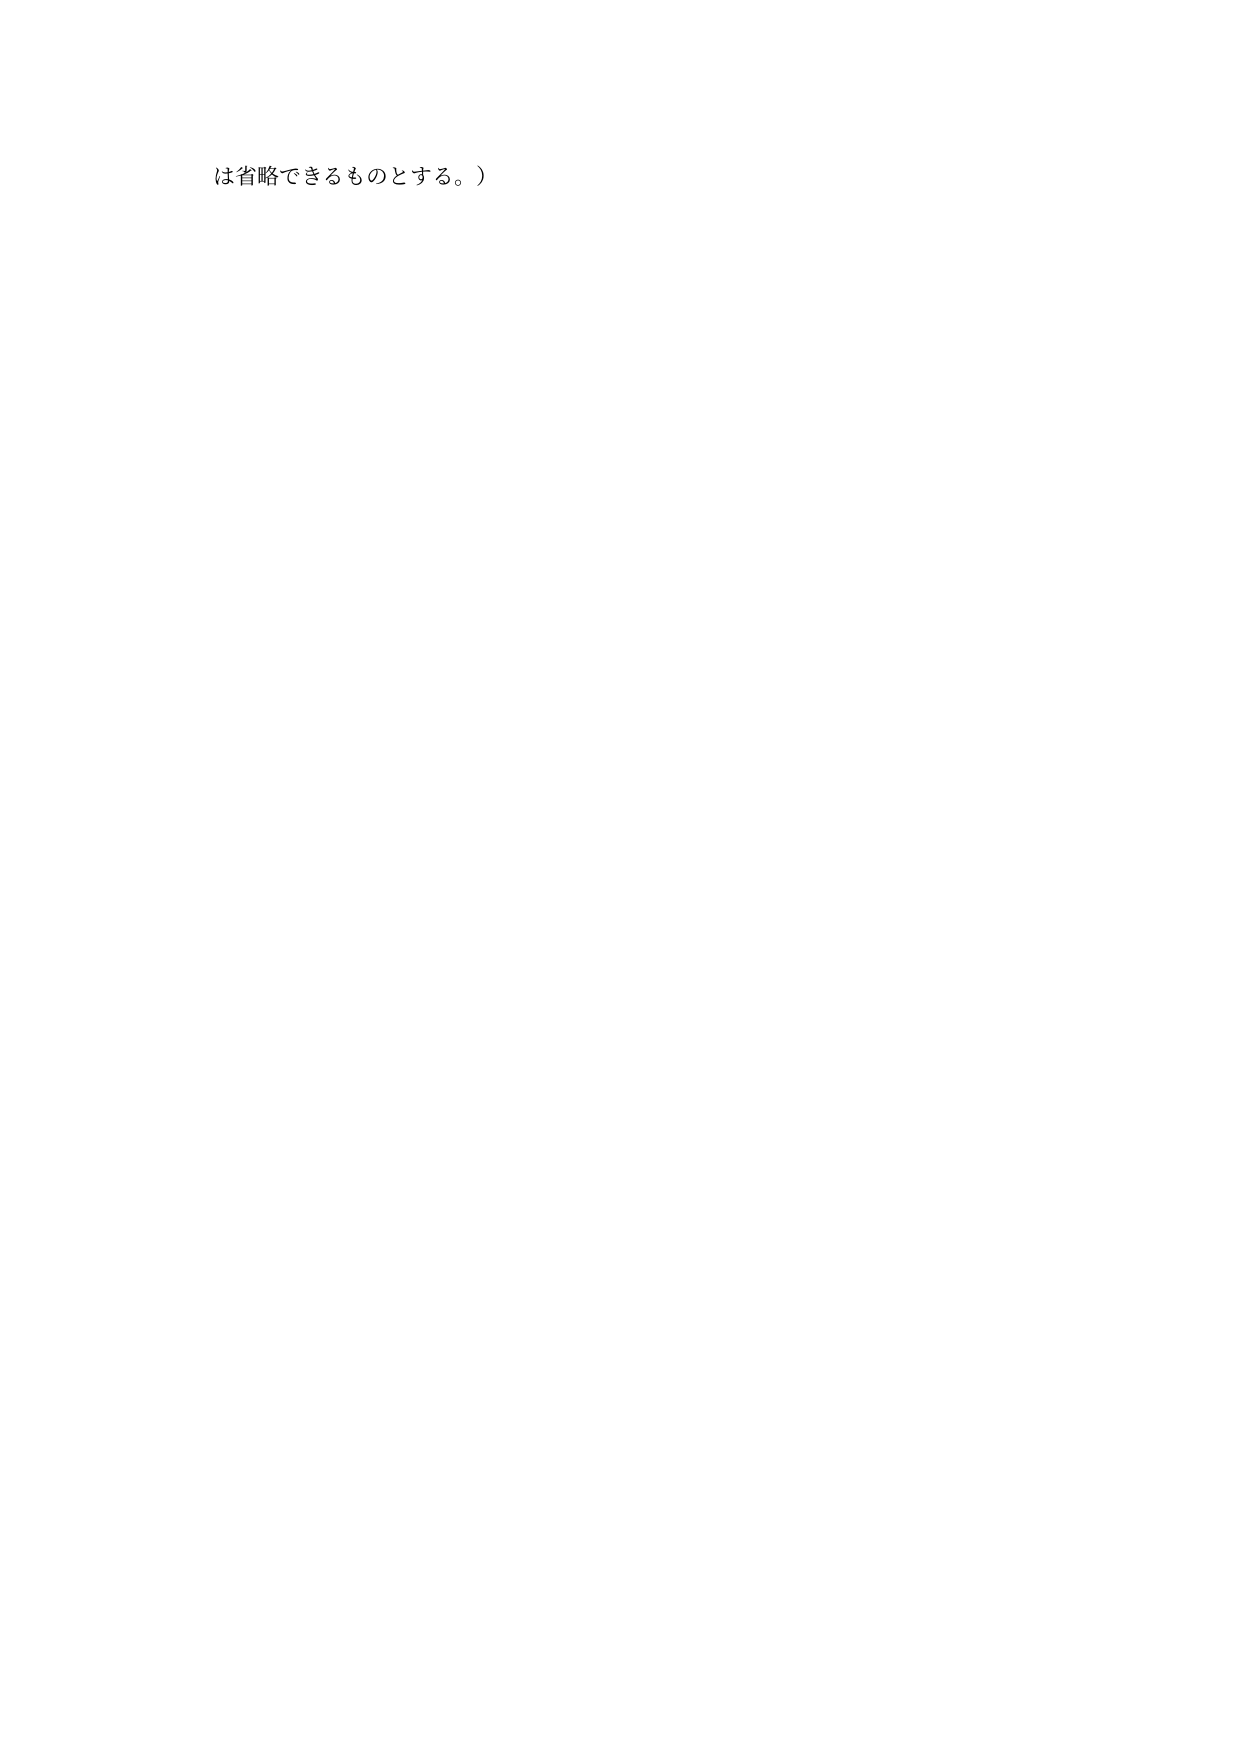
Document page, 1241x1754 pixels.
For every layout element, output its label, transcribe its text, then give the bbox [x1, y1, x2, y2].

text は省略できるものとする。） [148, 156, 1092, 194]
